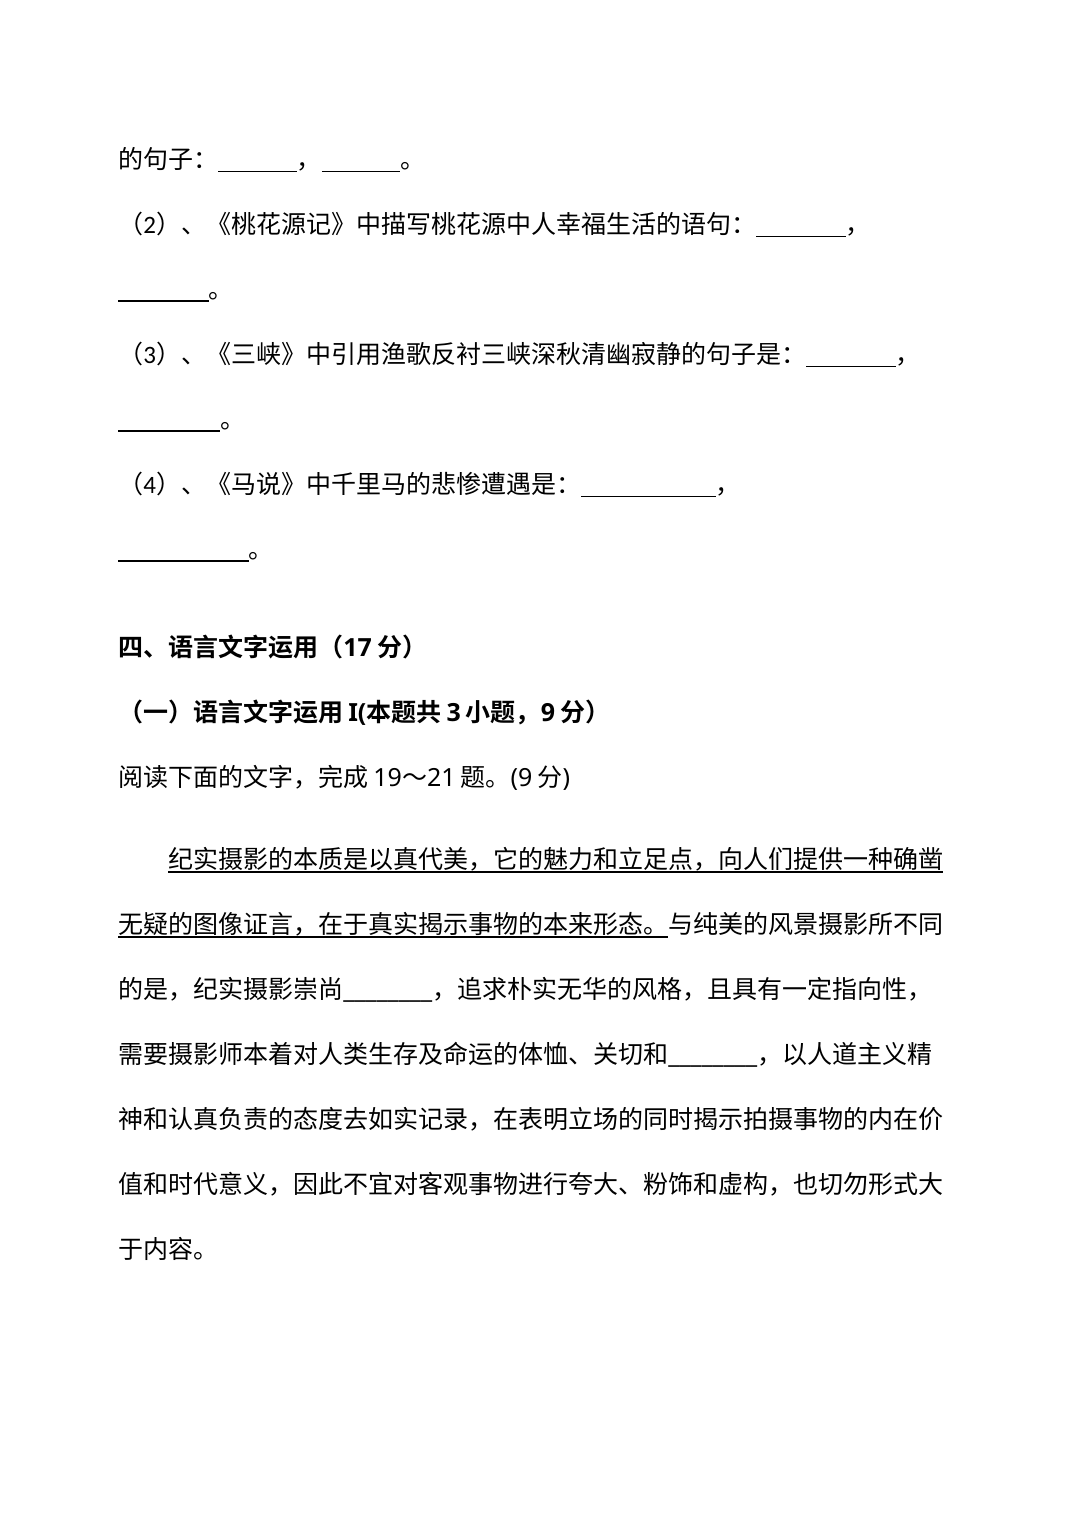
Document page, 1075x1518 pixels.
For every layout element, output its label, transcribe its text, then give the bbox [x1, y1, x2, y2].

text 纪实摄影的本质是以真代美，它的魅力和立足点，向人们提供一种确凿无疑的图像证言，在于真实揭示事物的本来形态。与纯美的风景摄影所不同的是，纪实摄影崇尚________，追求朴实无华的风格，且具有一定指向性，需要摄影师本着对人类生存及命运的体恤、关切和________，以人道主义精神和认真负责的态度去如实记录，在表明立场的同时揭示拍摄事物的内在价值和时代意义，因此不宜对客观事物进行夸大、粉饰和虚构，也切勿形式大于内容。 [118, 826, 957, 1281]
text 四、语言文字运用（17分） [118, 613, 957, 678]
text 阅读下面的文字，完成19～21题。(9分) [118, 743, 957, 808]
text （2）、《桃花源记》中描写桃花源中人幸福生活的语句： ， [118, 190, 957, 255]
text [118, 125, 957, 190]
text 。 [118, 385, 957, 450]
text 。 [118, 255, 957, 320]
text （一）语言文字运用I(本题共3小题，9分） [118, 678, 957, 743]
text （4）、《马说》中千里马的悲惨遭遇是： ， [118, 450, 957, 515]
text （3）、《三峡》中引用渔歌反衬三峡深秋清幽寂静的句子是： ， [118, 320, 957, 385]
text 。 [118, 515, 957, 580]
